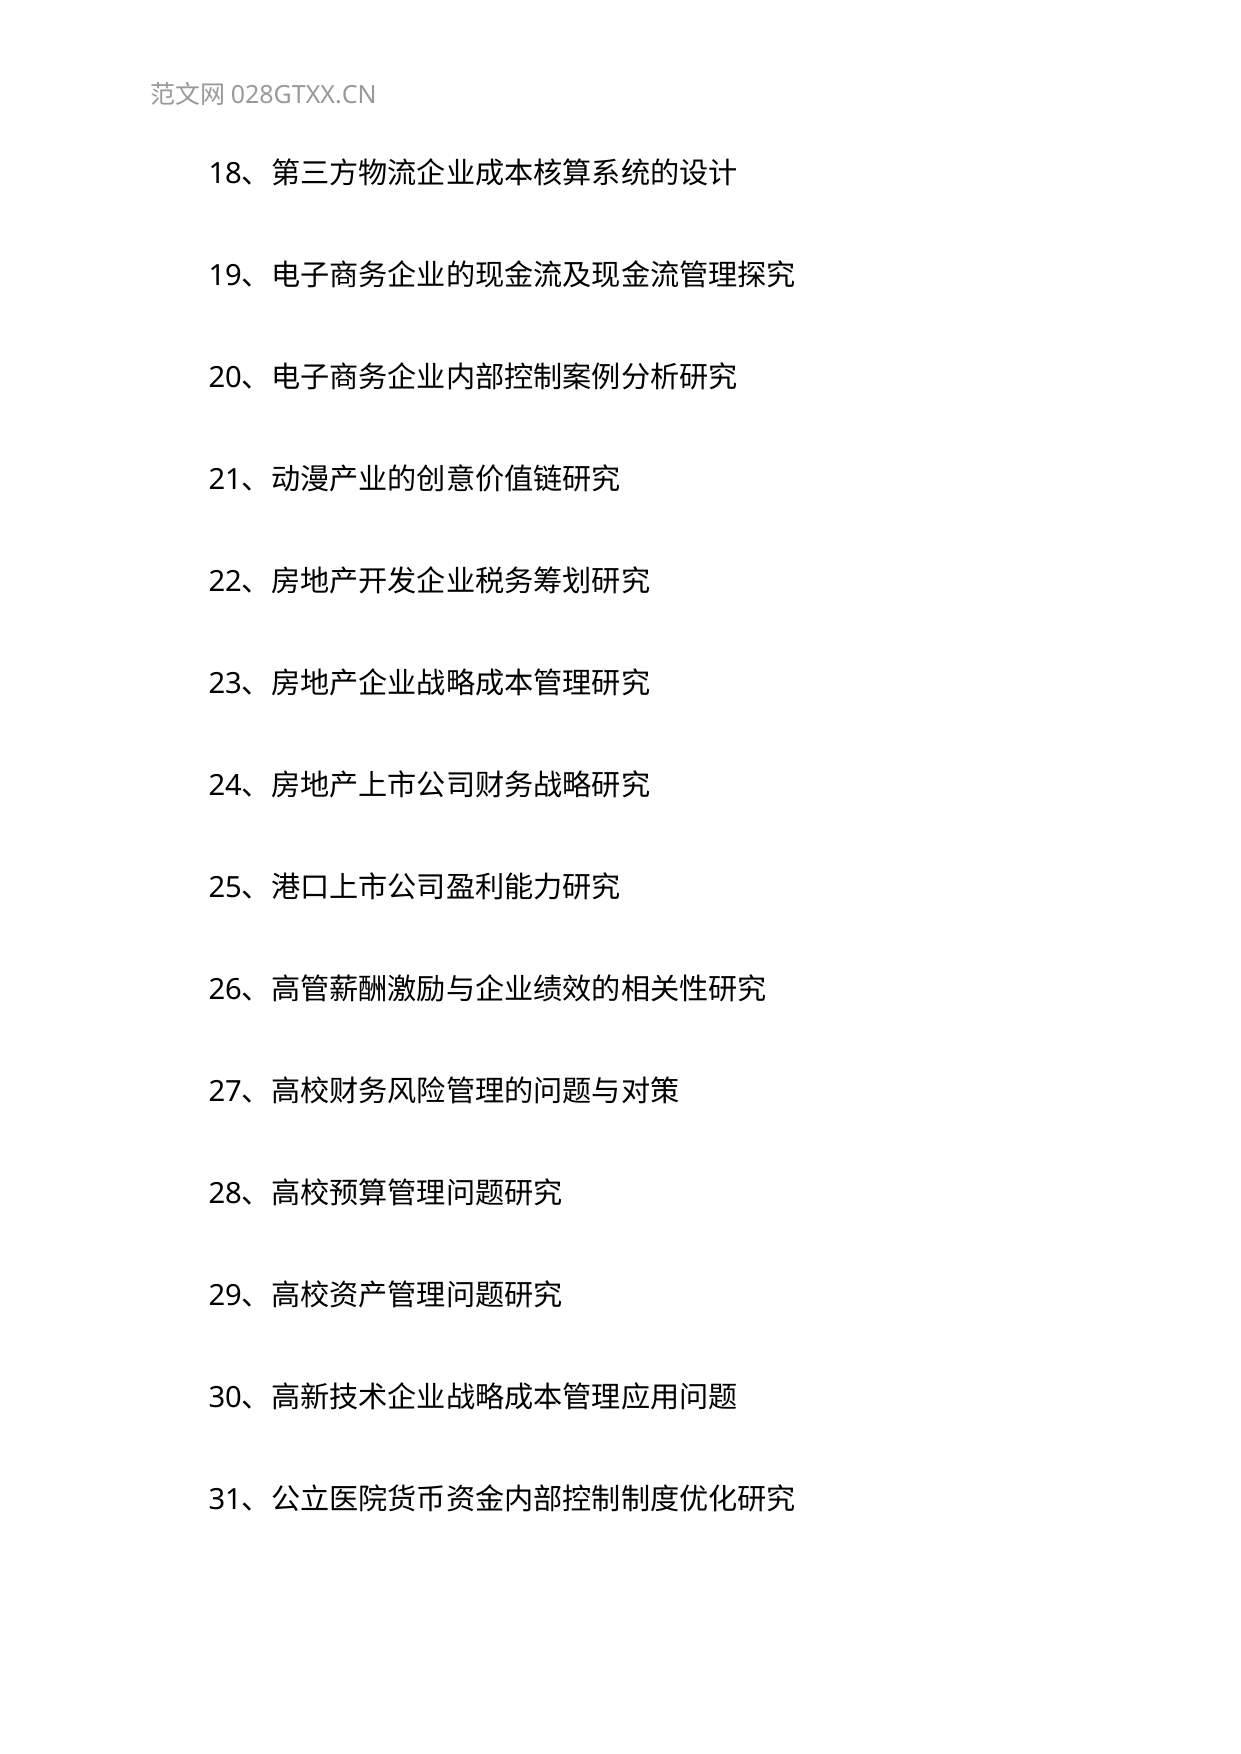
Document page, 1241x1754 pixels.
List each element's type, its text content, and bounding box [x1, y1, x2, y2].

text 31、公立医院货币资金内部控制制度优化研究 [150, 1476, 1090, 1518]
text 28、高校预算管理问题研究 [150, 1170, 1090, 1212]
text 24、房地产上市公司财务战略研究 [150, 762, 1090, 804]
text 18、第三方物流企业成本核算系统的设计 [150, 150, 1090, 192]
text 22、房地产开发企业税务筹划研究 [150, 558, 1090, 600]
text 30、高新技术企业战略成本管理应用问题 [150, 1374, 1090, 1416]
text 25、港口上市公司盈利能力研究 [150, 864, 1090, 906]
text 23、房地产企业战略成本管理研究 [150, 660, 1090, 702]
text 20、电子商务企业内部控制案例分析研究 [150, 354, 1090, 396]
text 26、高管薪酬激励与企业绩效的相关性研究 [150, 966, 1090, 1008]
text 21、动漫产业的创意价值链研究 [150, 456, 1090, 498]
text 27、高校财务风险管理的问题与对策 [150, 1068, 1090, 1110]
text 29、高校资产管理问题研究 [150, 1272, 1090, 1314]
text 19、电子商务企业的现金流及现金流管理探究 [150, 252, 1090, 294]
